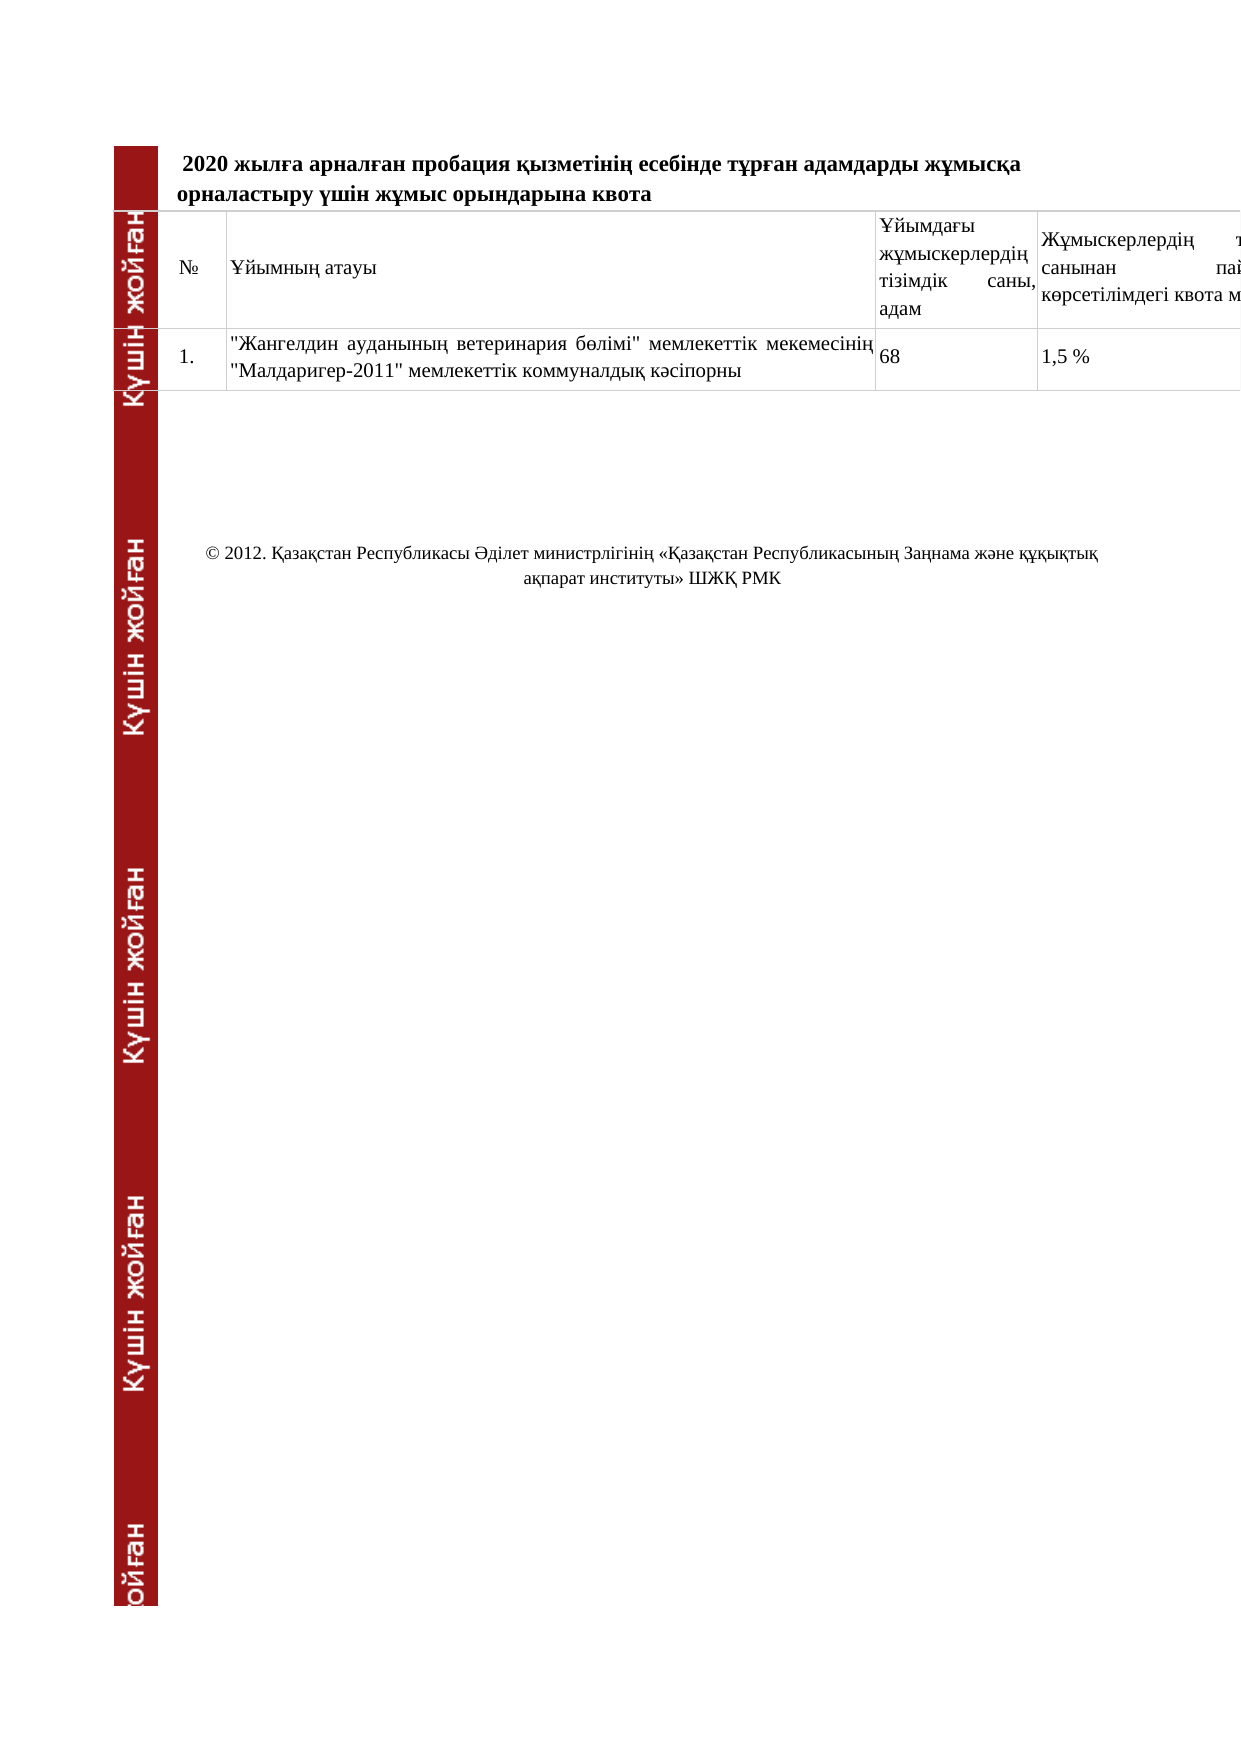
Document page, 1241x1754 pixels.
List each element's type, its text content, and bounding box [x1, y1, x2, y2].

table_header Ұйымның атауы [227, 212, 875, 328]
text 2020 жылға арналған пробация қызметінің есебінде тұрған адамдарды жұмысқа орналастыру үшін жұмыс орындарына квота [112, 150, 1128, 207]
table_header № [114, 212, 226, 328]
picture [114, 391, 158, 542]
picture [114, 146, 158, 150]
table_header Жұмыскерлердің тізімдік санынан пайыздық көрсетілімдегі квота мөлшері [1038, 212, 1240, 328]
table_cell 1,5 % [1038, 329, 1240, 389]
table_cell 1. [114, 329, 226, 389]
text © 2012. Қазақстан Республикасы Әділет министрлігінің «Қазақстан Республикасының Заңнама және құқықтық ақпарат институты» ШЖҚ РМК [112, 542, 1128, 588]
table_header Ұйымдағы жұмыскерлердің тізімдік саны, адам [876, 212, 1037, 328]
picture [114, 588, 158, 1606]
table_cell 68 [876, 329, 1037, 389]
table_cell "Жангелдин ауданының ветеринария бөлімі" мемлекеттік мекемесінің "Малдаригер-2011" мемлекеттік коммуналдық кәсіпорны [227, 329, 875, 389]
